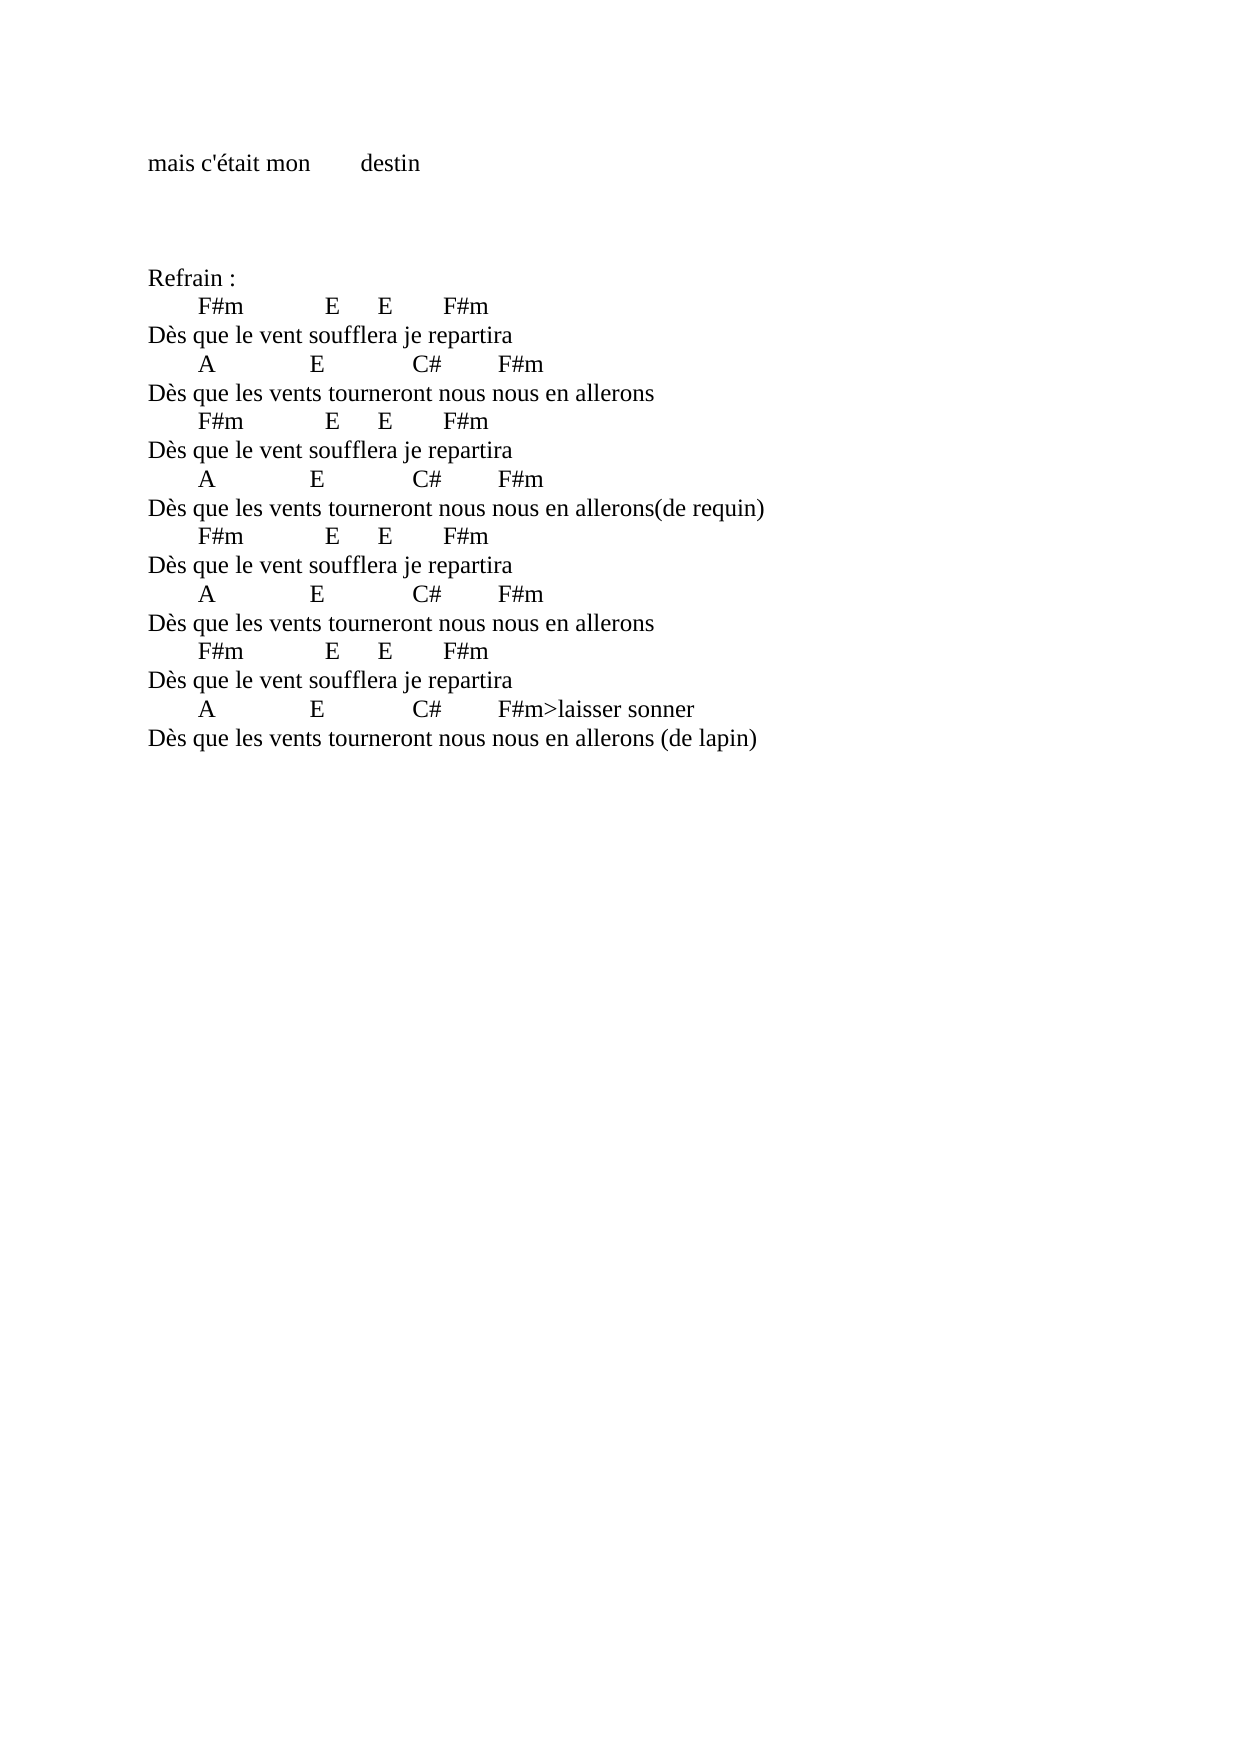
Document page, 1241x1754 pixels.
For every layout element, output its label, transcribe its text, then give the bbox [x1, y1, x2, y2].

text Dès que les vents tourneront nous nous en allerons [148, 608, 1093, 636]
text Refrain : [148, 263, 1093, 291]
text F#m E E F#m [148, 291, 1093, 320]
text Dès que les vents tourneront nous nous en allerons [148, 378, 1093, 406]
text A E C# F#m [148, 349, 1093, 378]
text Dès que les vents tourneront nous nous en allerons (de lapin) [148, 723, 1093, 751]
text Dès que le vent soufflera je repartira [148, 550, 1093, 579]
text A E C# F#m>laisser sonner [148, 694, 1093, 723]
text Dès que le vent soufflera je repartira [148, 665, 1093, 694]
text Dès que le vent soufflera je repartira [148, 320, 1093, 349]
text A E C# F#m [148, 579, 1093, 608]
text F#m E E F#m [148, 636, 1093, 665]
text Dès que le vent soufflera je repartira [148, 435, 1093, 464]
text Dès que les vents tourneront nous nous en allerons(de requin) [148, 493, 1093, 521]
text A E C# F#m [148, 464, 1093, 493]
text mais c'était mon destin [148, 148, 1093, 176]
text F#m E E F#m [148, 406, 1093, 435]
text F#m E E F#m [148, 521, 1093, 550]
